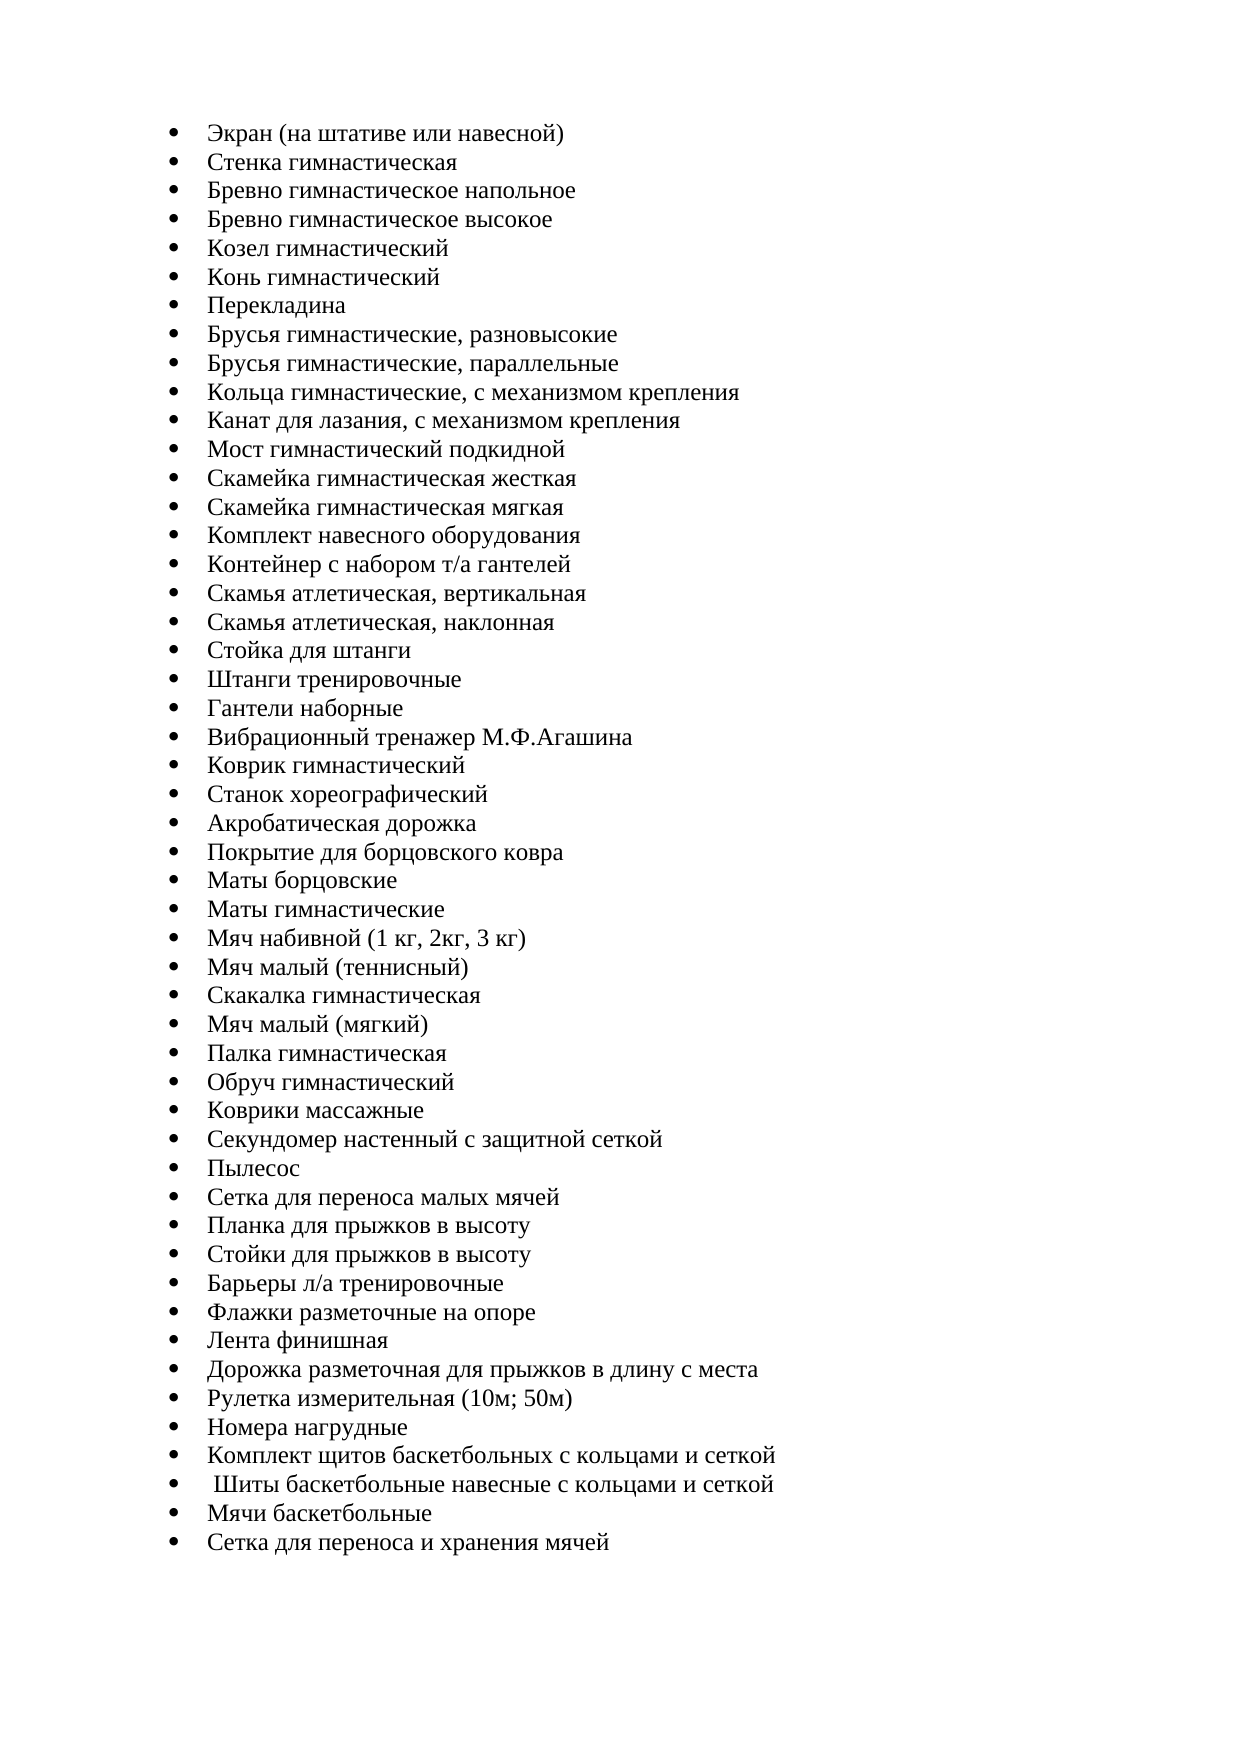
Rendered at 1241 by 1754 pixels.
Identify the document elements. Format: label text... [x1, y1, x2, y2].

list Стенка гимнастическая [169, 147, 1152, 176]
list Скакалка гимнастическая [169, 981, 1152, 1009]
list Скамейка гимнастическая жесткая [169, 463, 1152, 492]
list Планка для прыжков в высоту [169, 1211, 1152, 1239]
list Скамья атлетическая, вертикальная [169, 578, 1152, 607]
list Секундомер настенный с защитной сеткой [169, 1124, 1152, 1153]
list Бревно гимнастическое высокое [169, 204, 1152, 233]
list Пылесос [169, 1153, 1152, 1182]
list Перекладина [169, 291, 1152, 319]
list Коврик гимнастический [169, 751, 1152, 779]
list Скамья атлетическая, наклонная [169, 607, 1152, 636]
list Барьеры л/а тренировочные [169, 1268, 1152, 1297]
list Брусья гимнастические, разновысокие [169, 319, 1152, 348]
list Шиты баскетбольные навесные с кольцами и сеткой [169, 1469, 1152, 1498]
list Вибрационный тренажер М.Ф.Агашина [169, 722, 1152, 751]
list Дорожка разметочная для прыжков в длину с места [169, 1354, 1152, 1383]
list Стойка для штанги [169, 636, 1152, 664]
list Комплект щитов баскетбольных с кольцами и сеткой [169, 1441, 1152, 1469]
list Флажки разметочные на опоре [169, 1297, 1152, 1326]
list Лента финишная [169, 1326, 1152, 1354]
list Сетка для переноса и хранения мячей [169, 1527, 1152, 1556]
list Обруч гимнастический [169, 1067, 1152, 1096]
list Козел гимнастический [169, 233, 1152, 262]
list Контейнер с набором т/а гантелей [169, 549, 1152, 578]
list Рулетка измерительная (10м; 50м) [169, 1383, 1152, 1412]
list Акробатическая дорожка [169, 808, 1152, 837]
list Станок хореографический [169, 779, 1152, 808]
list Коврики массажные [169, 1096, 1152, 1124]
list Штанги тренировочные [169, 664, 1152, 693]
list Сетка для переноса малых мячей [169, 1182, 1152, 1211]
list Мяч набивной (, 2кг, ) [169, 923, 1152, 952]
list Мячи баскетбольные [169, 1498, 1152, 1527]
list Кольца гимнастические, с механизмом крепления [169, 377, 1152, 406]
list Канат для лазания, с механизмом крепления [169, 406, 1152, 434]
list Стойки для прыжков в высоту [169, 1239, 1152, 1268]
list Бревно гимнастическое напольное [169, 176, 1152, 204]
list Гантели наборные [169, 693, 1152, 722]
list Мяч малый (теннисный) [169, 952, 1152, 981]
list Маты борцовские [169, 866, 1152, 894]
list Покрытие для борцовского ковра [169, 837, 1152, 866]
list Маты гимнастические [169, 894, 1152, 923]
list Комплект навесного оборудования [169, 521, 1152, 549]
list Номера нагрудные [169, 1412, 1152, 1441]
list Конь гимнастический [169, 262, 1152, 291]
list Мост гимнастический подкидной [169, 434, 1152, 463]
list Мяч малый (мягкий) [169, 1009, 1152, 1038]
list Брусья гимнастические, параллельные [169, 348, 1152, 377]
list Экран (на штативе или навесной) [169, 118, 1152, 147]
list Скамейка гимнастическая мягкая [169, 492, 1152, 521]
list Палка гимнастическая [169, 1038, 1152, 1067]
